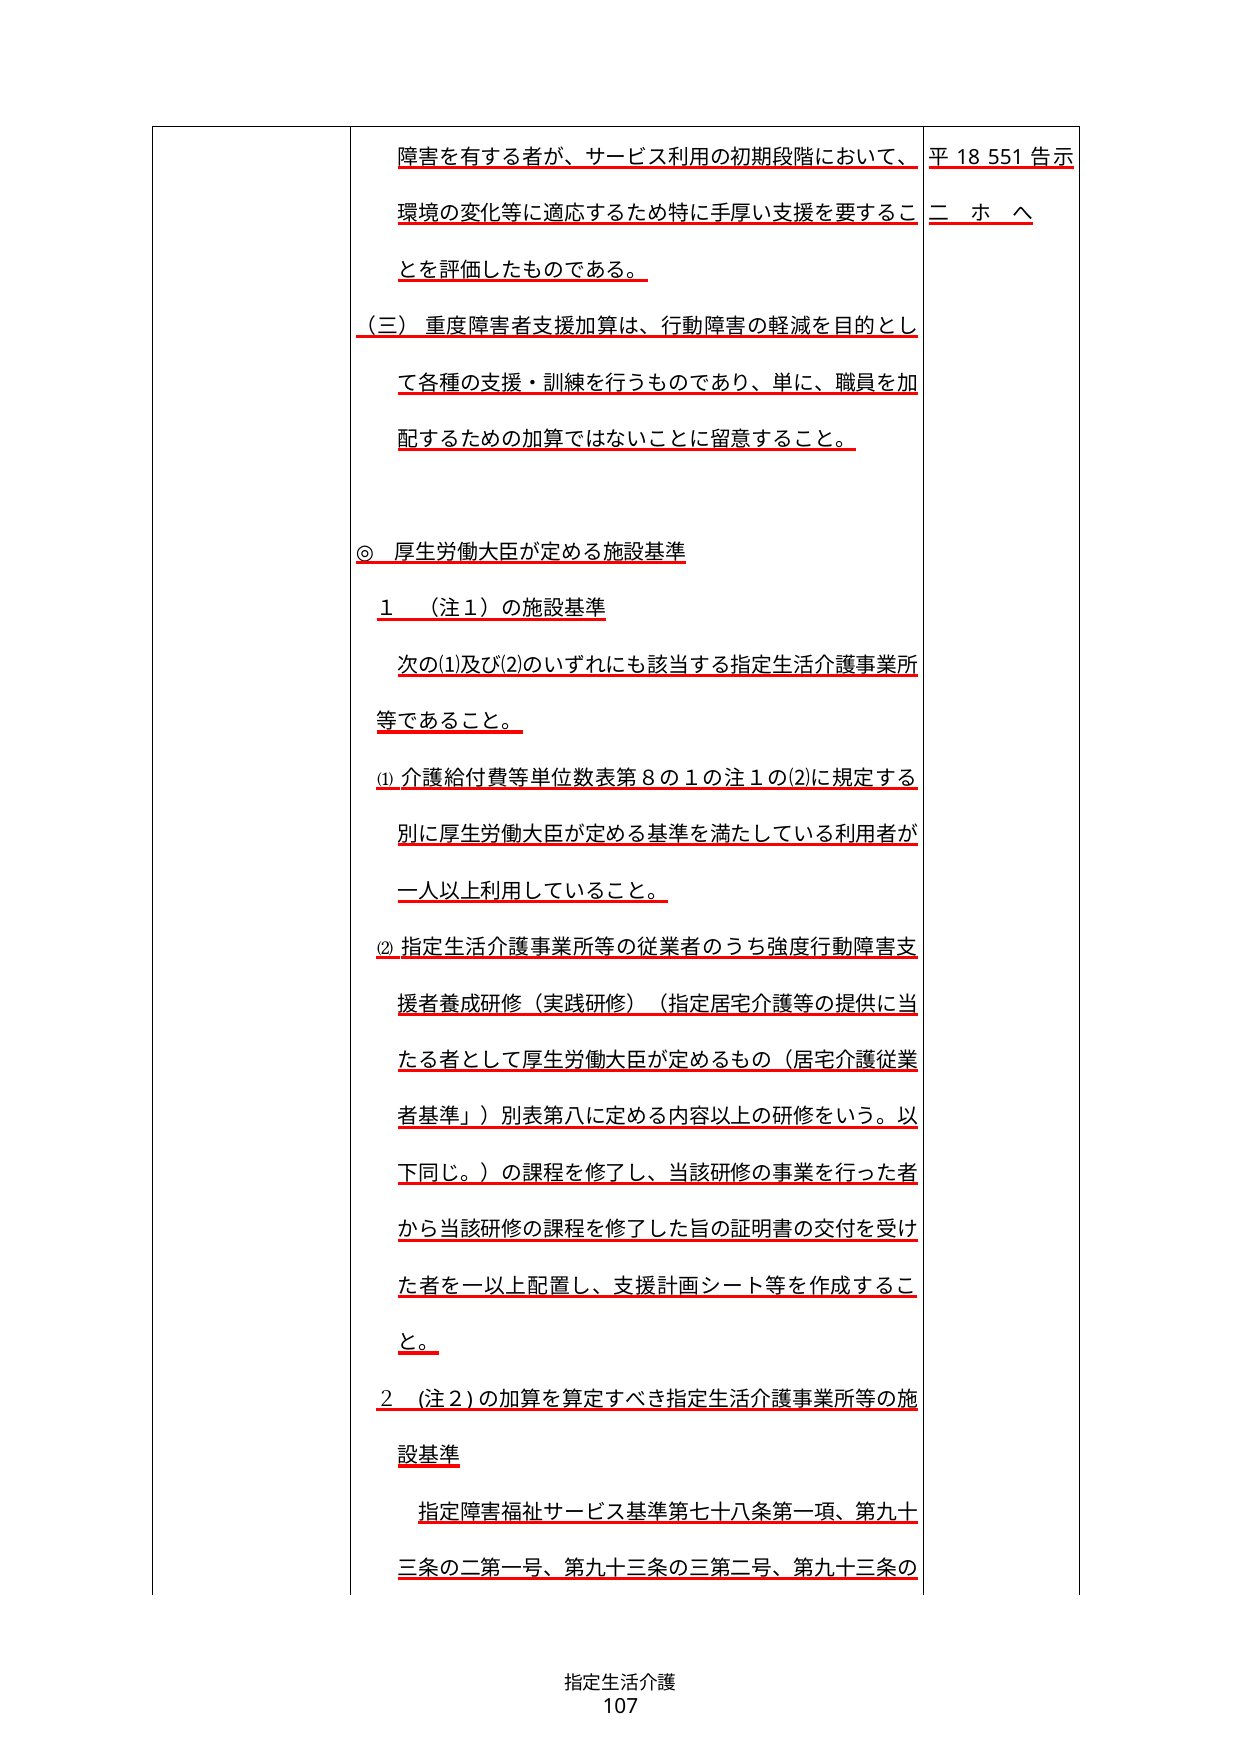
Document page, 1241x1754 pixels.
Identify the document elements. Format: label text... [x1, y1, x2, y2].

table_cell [351, 127, 923, 1595]
table_cell [153, 127, 350, 1595]
table_cell 平18 551告示 二 ホ へ [924, 127, 1079, 1595]
